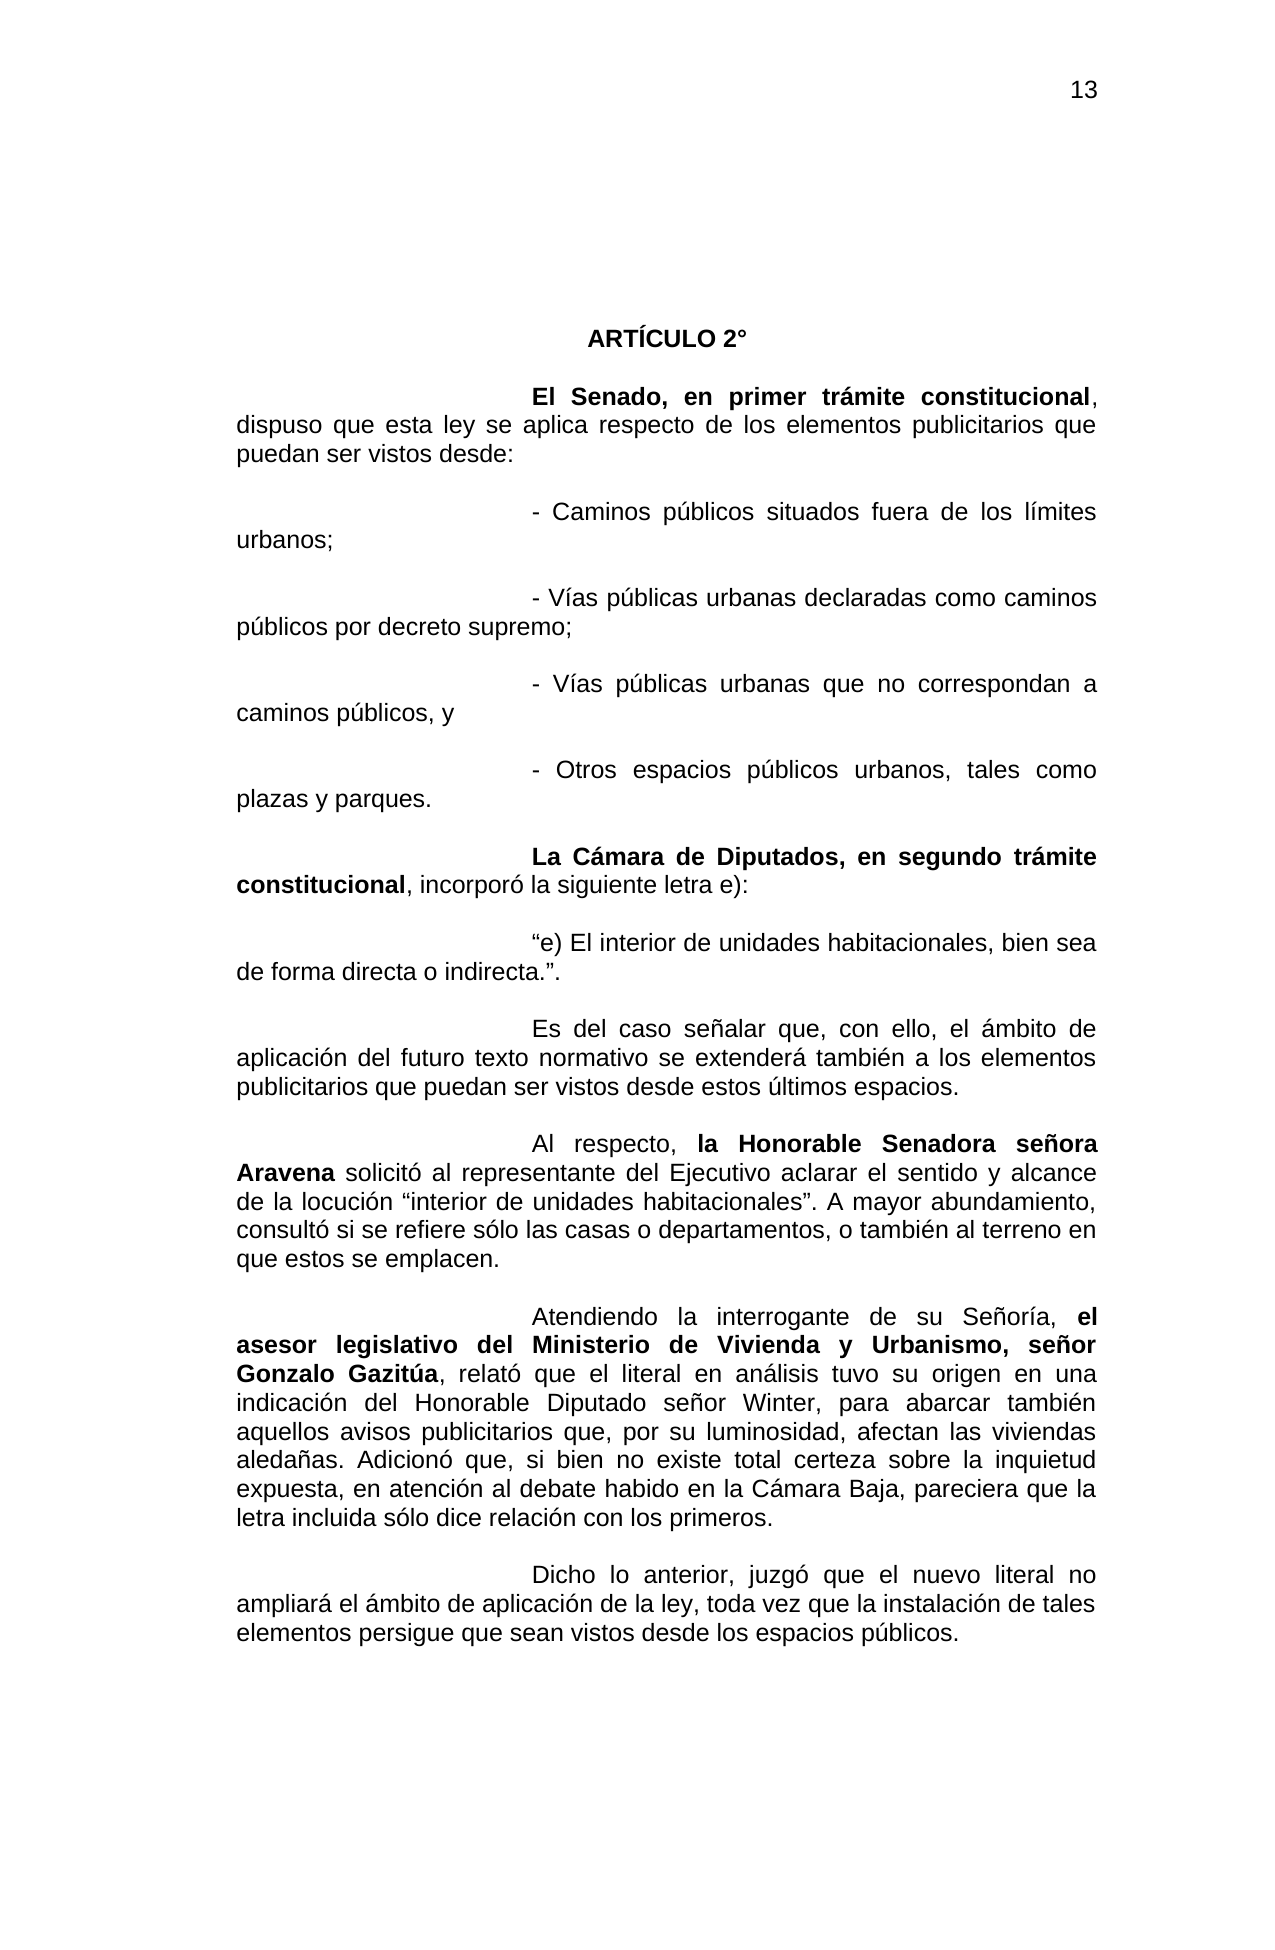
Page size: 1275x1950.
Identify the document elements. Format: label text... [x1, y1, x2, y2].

text “e) El interior de unidades habitacionales, bien sea de forma directa o indirecta.”. [236, 928, 1098, 985]
text El Senado, en primer trámite constitucional, dispuso que esta ley se aplica respecto de los elementos publicitarios que puedan ser vistos desde: [236, 382, 1098, 468]
text ARTÍCULO 2° [236, 324, 1098, 353]
text Al respecto, la Honorable Senadora señora Aravena solicitó al representante del Ejecutivo aclarar el sentido y alcance de la locución “interior de unidades habitacionales”. A mayor abundamiento, consultó si se refiere sólo las casas o departamentos, o también al terreno en que estos se emplacen. [236, 1129, 1098, 1273]
text Dicho lo anterior, juzgó que el nuevo literal no ampliará el ámbito de aplicación de la ley, toda vez que la instalación de tales elementos persigue que sean vistos desde los espacios públicos. [236, 1560, 1098, 1647]
text - Vías públicas urbanas declaradas como caminos públicos por decreto supremo; [236, 583, 1098, 640]
text Atendiendo la interrogante de su Señoría, el asesor legislativo del Ministerio de Vivienda y Urbanismo, señor Gonzalo Gazitúa, relató que el literal en análisis tuvo su origen en una indicación del Honorable Diputado señor Winter, para abarcar también aquellos avisos publicitarios que, por su luminosidad, afectan las viviendas aledañas. Adicionó que, si bien no existe total certeza sobre la inquietud expuesta, en atención al debate habido en la Cámara Baja, pareciera que la letra incluida sólo dice relación con los primeros. [236, 1302, 1098, 1532]
text Es del caso señalar que, con ello, el ámbito de aplicación del futuro texto normativo se extenderá también a los elementos publicitarios que puedan ser vistos desde estos últimos espacios. [236, 1014, 1098, 1100]
text - Vías públicas urbanas que no correspondan a caminos públicos, y [236, 669, 1098, 727]
text - Otros espacios públicos urbanos, tales como plazas y parques. [236, 755, 1098, 813]
text - Caminos públicos situados fuera de los límites urbanos; [236, 497, 1098, 554]
text La Cámara de Diputados, en segundo trámite constitucional, incorporó la siguiente letra e): [236, 842, 1098, 899]
